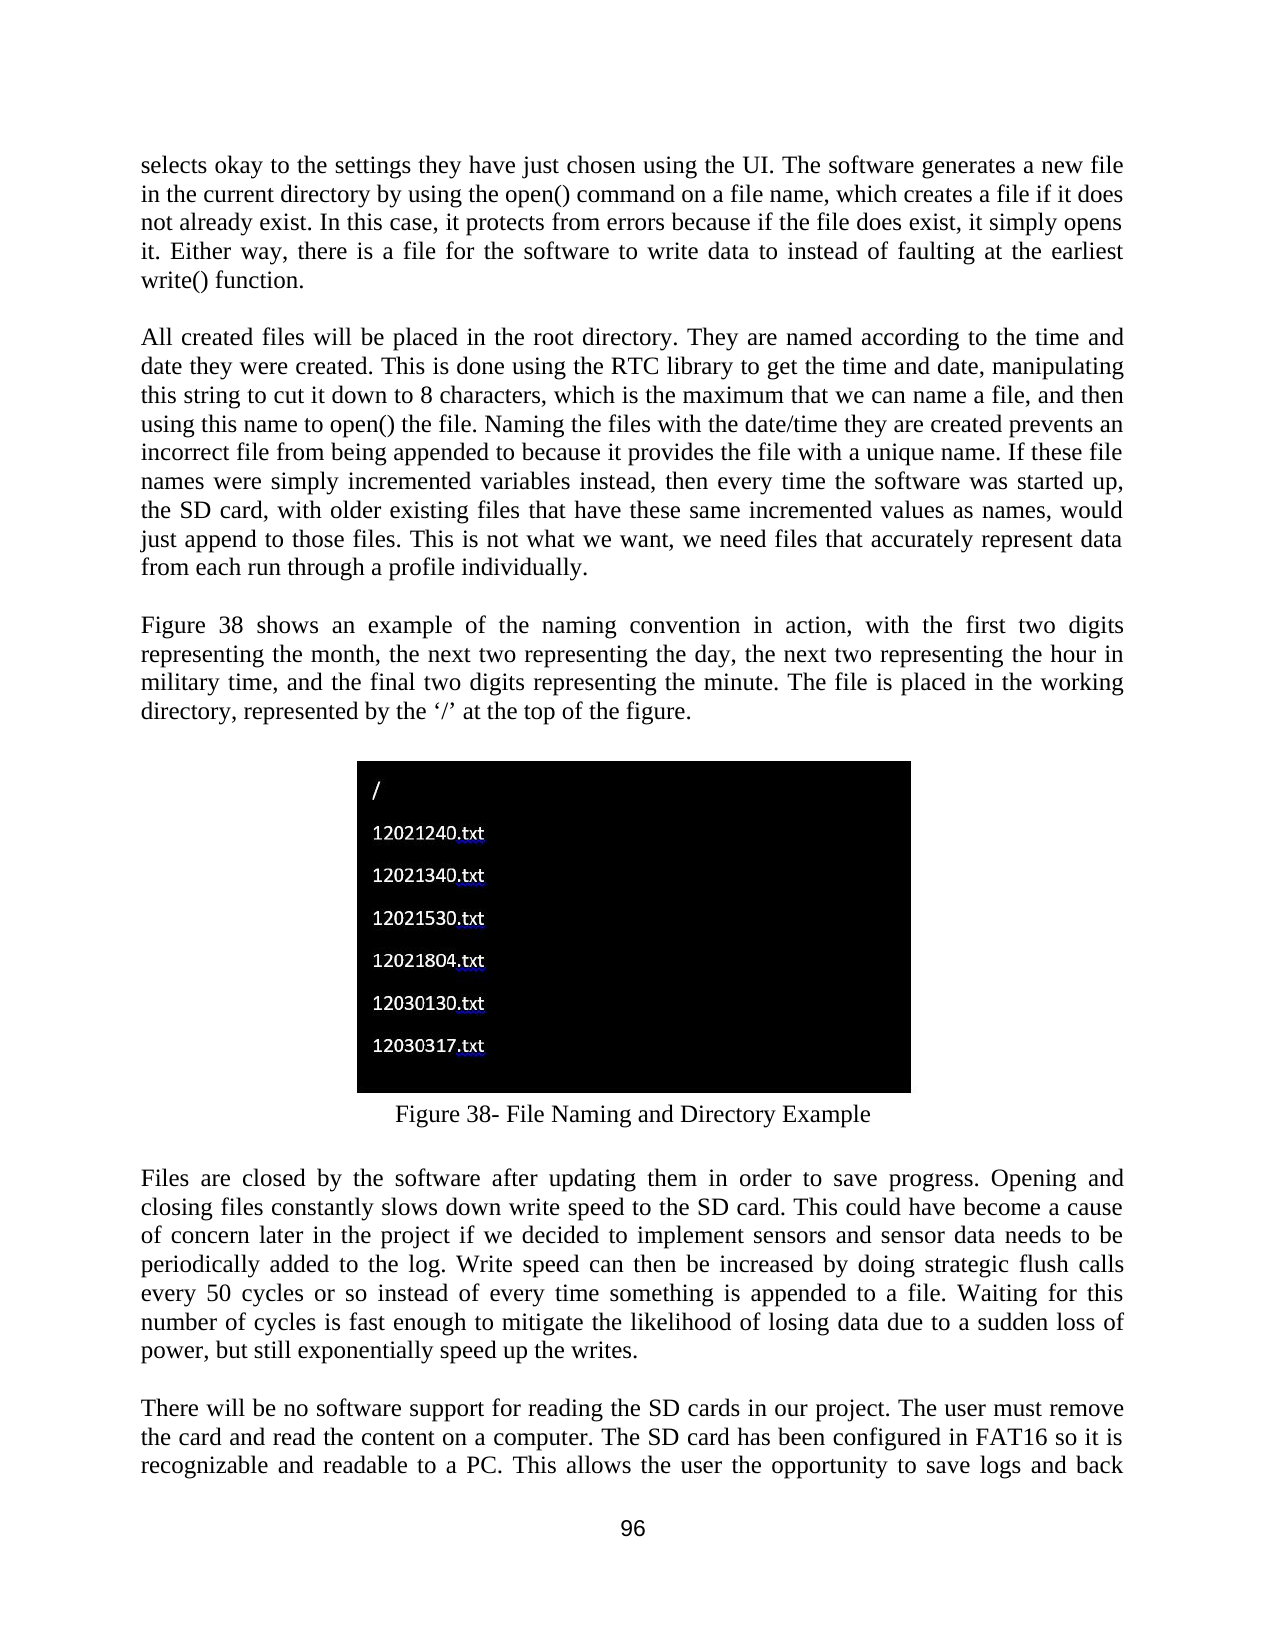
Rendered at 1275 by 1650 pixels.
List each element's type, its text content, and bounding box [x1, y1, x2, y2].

text All created files will be placed in the root directory. They are named according to the time and date they were created. This is done using the RTC library to get the time and date, manipulating this string to cut it down to 8 characters, which is the maximum that we can name a file, and then using this name to open() the file. Naming the files with the date/time they are created prevents an incorrect file from being appended to because it provides the file with a unique name. If these file names were simply incremented variables instead, then every time the software was started up, the SD card, with older existing files that have these same incremented values as names, would just append to those files. This is not what we want, we need files that accurately represent data from each run through a profile individually. [141, 322, 1125, 581]
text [141, 150, 1125, 294]
text Figure 38 shows an example of the naming convention in action, with the first two digits representing the month, the next two representing the day, the next two representing the hour in military time, and the final two digits representing the minute. The file is placed in the working directory, represented by the ‘/’ at the top of the figure. [141, 610, 1125, 725]
text Files are closed by the software after updating them in order to save progress. Opening and closing files constantly slows down write speed to the SD card. This could have become a cause of concern later in the project if we decided to implement sensors and sensor data needs to be periodically added to the log. Write speed can then be increased by doing strategic flush calls every 50 cycles or so instead of every time something is appended to a file. Waiting for this number of cycles is fast enough to mitigate the likelihood of losing data due to a sudden loss of power, but still exponentially speed up the writes. [141, 1163, 1125, 1364]
picture [348, 753, 918, 1100]
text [141, 1393, 1125, 1479]
title Figure 38- File Naming and Directory Example [141, 1099, 1125, 1128]
